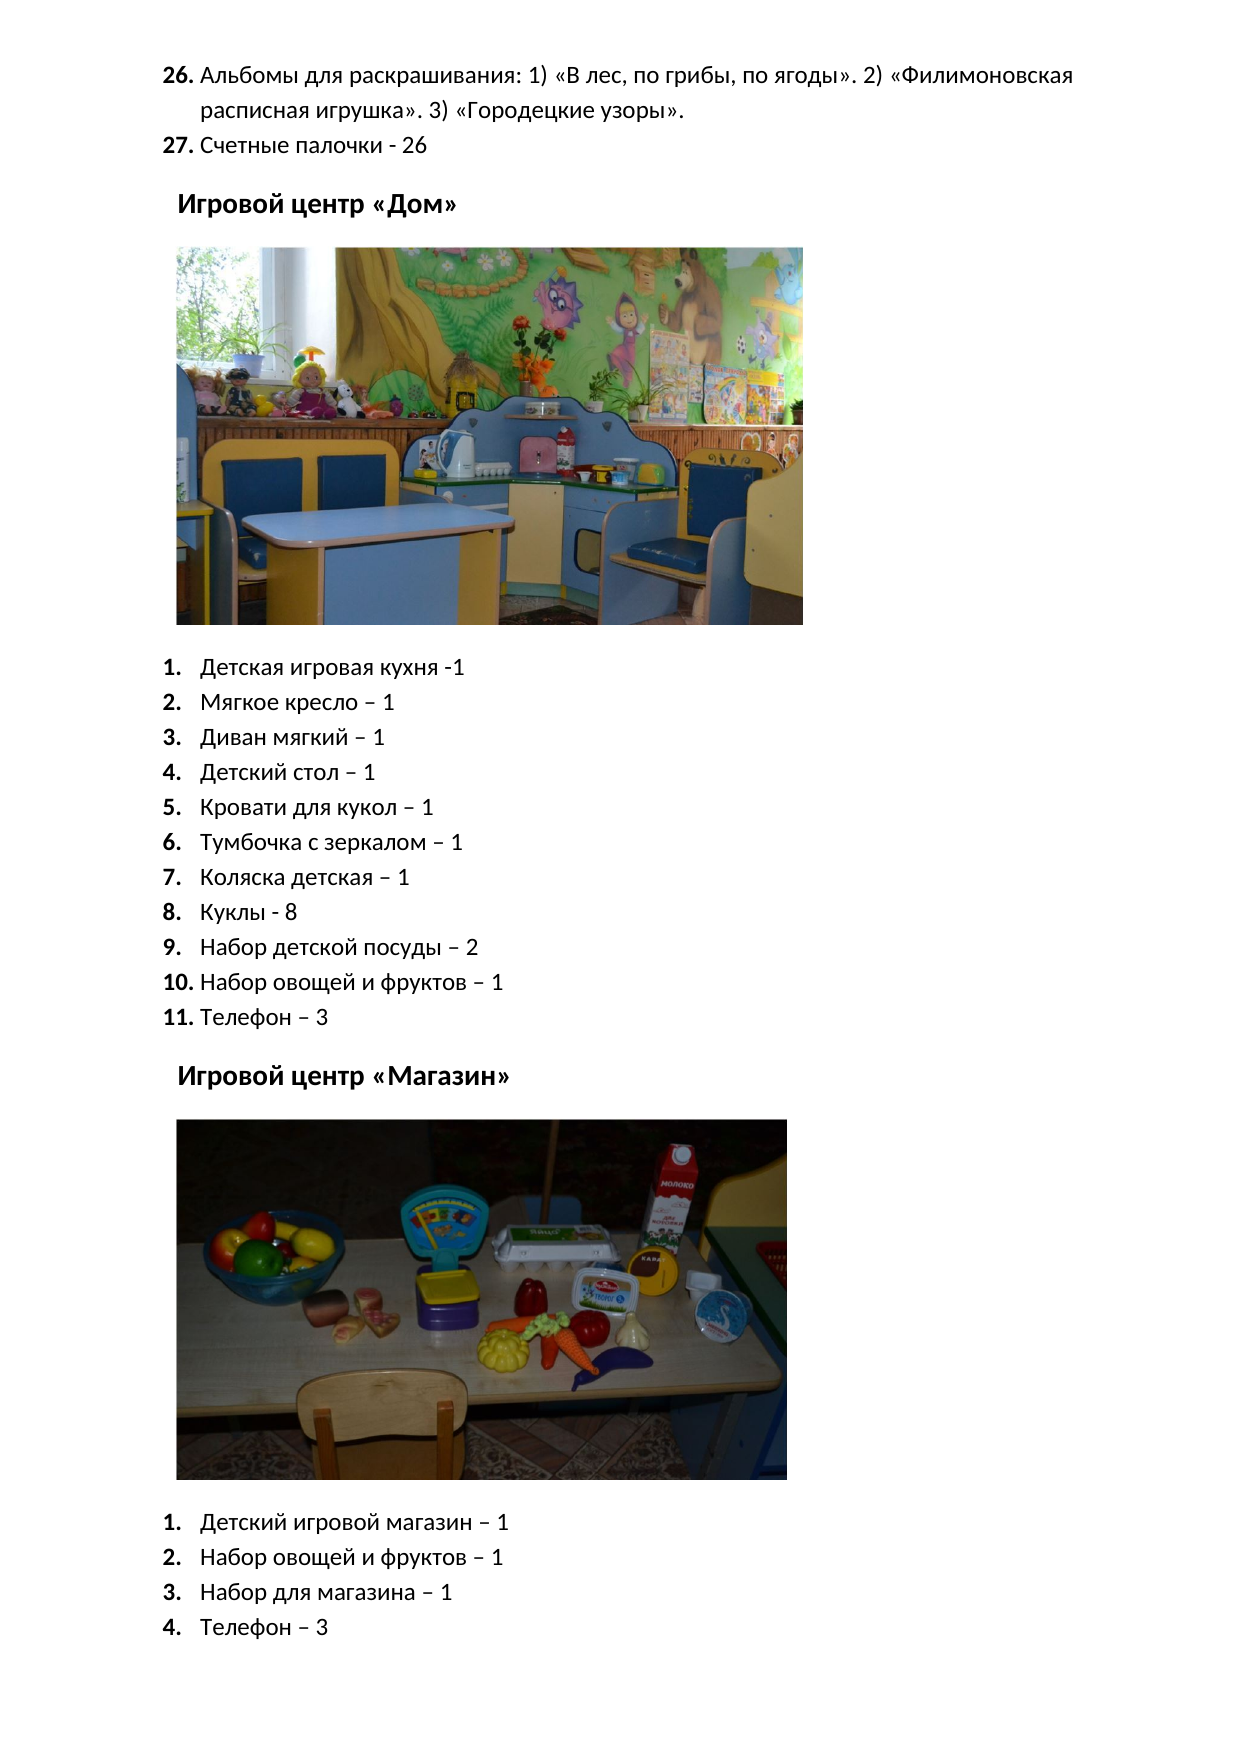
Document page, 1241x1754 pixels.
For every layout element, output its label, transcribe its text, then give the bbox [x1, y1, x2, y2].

list Коляска детская – 1 [162, 861, 1152, 892]
text Игровой центр «Дом» [177, 185, 1152, 221]
list Тумбочка с зеркалом – 1 [162, 826, 1152, 857]
list Набор овощей и фруктов – 1 [162, 966, 1152, 997]
list Набор овощей и фруктов – 1 [162, 1541, 1152, 1571]
text Игровой центр «Магазин» [177, 1057, 1152, 1092]
list Мягкое кресло – 1 [162, 686, 1152, 717]
list Детский стол – 1 [162, 756, 1152, 787]
list Альбомы для раскрашивания: 1) «В лес, по грибы, по ягоды». 2) «Филимоновская расписная игрушка». 3) «Городецкие узоры». [162, 59, 1152, 124]
picture [175, 246, 804, 625]
list Кровати для кукол – 1 [162, 791, 1152, 822]
picture [175, 1118, 788, 1480]
list Набор детской посуды – 2 [162, 931, 1152, 962]
list Набор для магазина – 1 [162, 1576, 1152, 1606]
list Счетные палочки - 26 [162, 129, 1152, 159]
list Детский игровой магазин – 1 [162, 1506, 1152, 1536]
list Телефон – 3 [162, 1611, 1152, 1641]
list Куклы - 8 [162, 896, 1152, 927]
list Диван мягкий – 1 [162, 721, 1152, 752]
list Детская игровая кухня -1 [162, 651, 1152, 682]
list Телефон – 3 [162, 1001, 1152, 1032]
